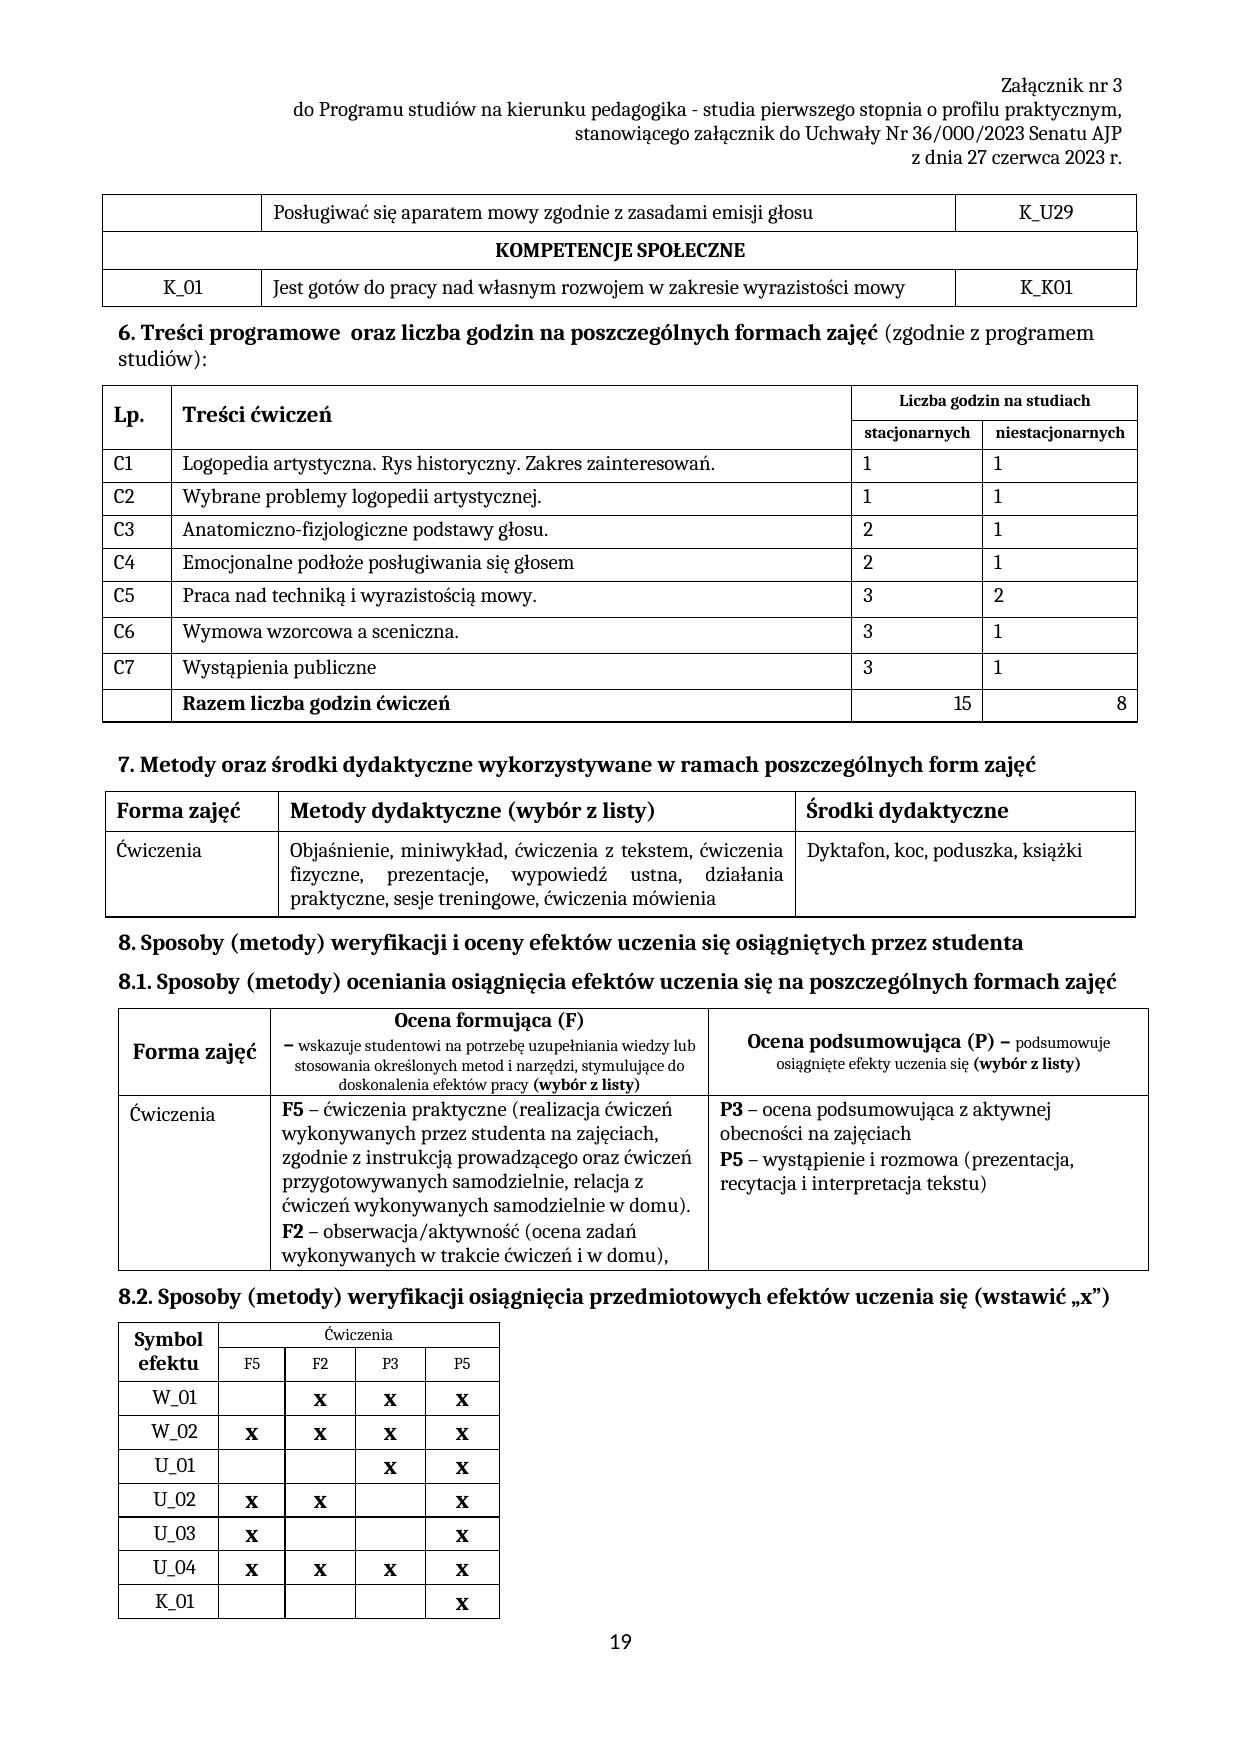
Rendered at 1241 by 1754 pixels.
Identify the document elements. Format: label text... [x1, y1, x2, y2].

table_cell stacjonarnych [852, 421, 982, 448]
table_cell [286, 1585, 355, 1618]
table_cell U_02 [119, 1484, 218, 1516]
table_header Ocena podsumowująca (P) – podsumowuje osiągnięte efekty uczenia się (wybór z listy) [709, 1009, 1148, 1095]
table_header Ćwiczenia [219, 1323, 499, 1347]
table_cell F5 – ćwiczenia praktyczne (realizacja ćwiczeń wykonywanych przez studenta na zajęciach, zgodnie z instrukcją prowadzącego oraz ćwiczeń przygotowywanych samodzielnie, relacja z ćwiczeń wykonywanych samodzielnie w domu). F2 – obserwacja/aktywność (ocena zadań wykonywanych w trakcie ćwiczeń i w domu), [271, 1096, 708, 1270]
table_cell [286, 1450, 355, 1482]
table_header Środki dydaktyczne [796, 792, 1135, 831]
table_cell U_04 [119, 1551, 218, 1584]
table_cell 3 [852, 618, 982, 652]
table_cell Emocjonalne podłoże posługiwania się głosem [172, 549, 851, 581]
table_cell Ćwiczenia [119, 1096, 270, 1270]
table_cell C7 [103, 654, 171, 688]
table_cell [356, 1484, 425, 1516]
table_header Forma zajęć [106, 792, 278, 831]
table_cell U_01 [119, 1450, 218, 1482]
table_cell x [426, 1551, 499, 1584]
table_cell 1 [983, 618, 1137, 652]
table_cell Dyktafon, koc, poduszka, książki [796, 832, 1135, 916]
table_cell x [356, 1382, 425, 1414]
table_cell 8 [983, 690, 1137, 721]
table_cell 3 [852, 582, 982, 617]
table_cell P5 [426, 1348, 499, 1381]
table_cell x [219, 1416, 284, 1448]
table_cell x [286, 1382, 355, 1414]
table_cell x [286, 1551, 355, 1584]
table_cell C3 [103, 516, 171, 548]
table_cell 1 [852, 450, 982, 482]
table_cell x [426, 1416, 499, 1448]
table_cell x [219, 1518, 284, 1550]
table_cell Anatomiczno-fizjologiczne podstawy głosu. [172, 516, 851, 548]
text 6. Treści programowe oraz liczba godzin na poszczególnych formach zajęć (zgodnie z programem studiów): [118, 320, 1122, 372]
table_cell P3 – ocena podsumowująca z aktywnej obecności na zajęciach P5 – wystąpienie i rozmowa (prezentacja, recytacja i interpretacja tekstu) [709, 1096, 1148, 1270]
table_header Treści ćwiczeń [172, 386, 851, 448]
table_cell K_01 [103, 270, 261, 306]
table_cell F2 [286, 1348, 355, 1381]
table_cell [219, 1585, 284, 1618]
table_cell x [426, 1382, 499, 1414]
table_cell 1 [983, 549, 1137, 581]
text 8.1. Sposoby (metody) oceniania osiągnięcia efektów uczenia się na poszczególnych formach zajęć [118, 969, 1122, 995]
table_cell niestacjonarnych [983, 421, 1137, 448]
table_cell W_01 [119, 1382, 218, 1414]
table_cell W_02 [119, 1416, 218, 1448]
table_cell 1 [852, 483, 982, 514]
table_cell 1 [983, 450, 1137, 482]
table_cell Wystąpienia publiczne [172, 654, 851, 688]
table_cell [219, 1450, 284, 1482]
table_cell x [426, 1484, 499, 1516]
table_header Forma zajęć [119, 1009, 270, 1095]
table_cell x [286, 1416, 355, 1448]
table_cell KOMPETENCJE SPOŁECZNE [103, 232, 1137, 269]
table_cell x [426, 1518, 499, 1550]
table_cell x [219, 1551, 284, 1584]
text 8.2. Sposoby (metody) weryfikacji osiągnięcia przedmiotowych efektów uczenia się (wstawić „x”) [118, 1283, 1122, 1310]
table_cell x [426, 1450, 499, 1482]
table_cell P3 [356, 1348, 425, 1381]
table_cell x [286, 1484, 355, 1516]
table_cell U_03 [119, 1518, 218, 1550]
table_header Metody dydaktyczne (wybór z listy) [279, 792, 795, 831]
text 8. Sposoby (metody) weryfikacji i oceny efektów uczenia się osiągniętych przez studenta [118, 930, 1122, 956]
table_cell [103, 195, 261, 231]
table_cell C6 [103, 618, 171, 652]
text 7. Metody oraz środki dydaktyczne wykorzystywane w ramach poszczególnych form zajęć [118, 752, 1122, 778]
table_cell Jest gotów do pracy nad własnym rozwojem w zakresie wyrazistości mowy [262, 270, 955, 306]
table_cell x [356, 1416, 425, 1448]
table_cell 1 [983, 483, 1137, 514]
table_cell Objaśnienie, miniwykład, ćwiczenia z tekstem, ćwiczenia fizyczne, prezentacje, wypowiedź ustna, działania praktyczne, sesje treningowe, ćwiczenia mówienia [279, 832, 795, 916]
table_cell [103, 690, 171, 721]
table_cell 3 [852, 654, 982, 688]
table_cell Wymowa wzorcowa a sceniczna. [172, 618, 851, 652]
table_cell Ćwiczenia [106, 832, 278, 916]
table_cell K_U29 [956, 195, 1136, 231]
table_cell 2 [852, 516, 982, 548]
table_cell x [426, 1585, 499, 1618]
table_cell x [356, 1450, 425, 1482]
table_cell K_01 [119, 1585, 218, 1618]
table_cell Wybrane problemy logopedii artystycznej. [172, 483, 851, 514]
table_cell C5 [103, 582, 171, 617]
table_cell [286, 1518, 355, 1550]
table_cell K_K01 [956, 270, 1136, 306]
table_cell 2 [852, 549, 982, 581]
table_header Lp. [103, 386, 171, 448]
table_cell Logopedia artystyczna. Rys historyczny. Zakres zainteresowań. [172, 450, 851, 482]
table_cell C2 [103, 483, 171, 514]
table_cell 1 [983, 516, 1137, 548]
table_cell F5 [219, 1348, 284, 1381]
table_cell Praca nad techniką i wyrazistością mowy. [172, 582, 851, 617]
table_cell 1 [983, 654, 1137, 688]
table_cell Razem liczba godzin ćwiczeń [172, 690, 851, 721]
table_cell [356, 1518, 425, 1550]
table_cell x [356, 1551, 425, 1584]
table_cell C4 [103, 549, 171, 581]
table_cell Posługiwać się aparatem mowy zgodnie z zasadami emisji głosu [262, 195, 955, 231]
table_header Liczba godzin na studiach [852, 386, 1137, 420]
table_header Ocena formująca (F) – wskazuje studentowi na potrzebę uzupełniania wiedzy lub stosowania określonych metod i narzędzi, stymulujące do doskonalenia efektów pracy (wybór z listy) [271, 1009, 708, 1095]
table_cell C1 [103, 450, 171, 482]
table_cell [219, 1382, 284, 1414]
table_cell x [219, 1484, 284, 1516]
table_cell 15 [852, 690, 982, 721]
table_header Symbol efektu [119, 1323, 218, 1381]
table_cell 2 [983, 582, 1137, 617]
table_cell [356, 1585, 425, 1618]
